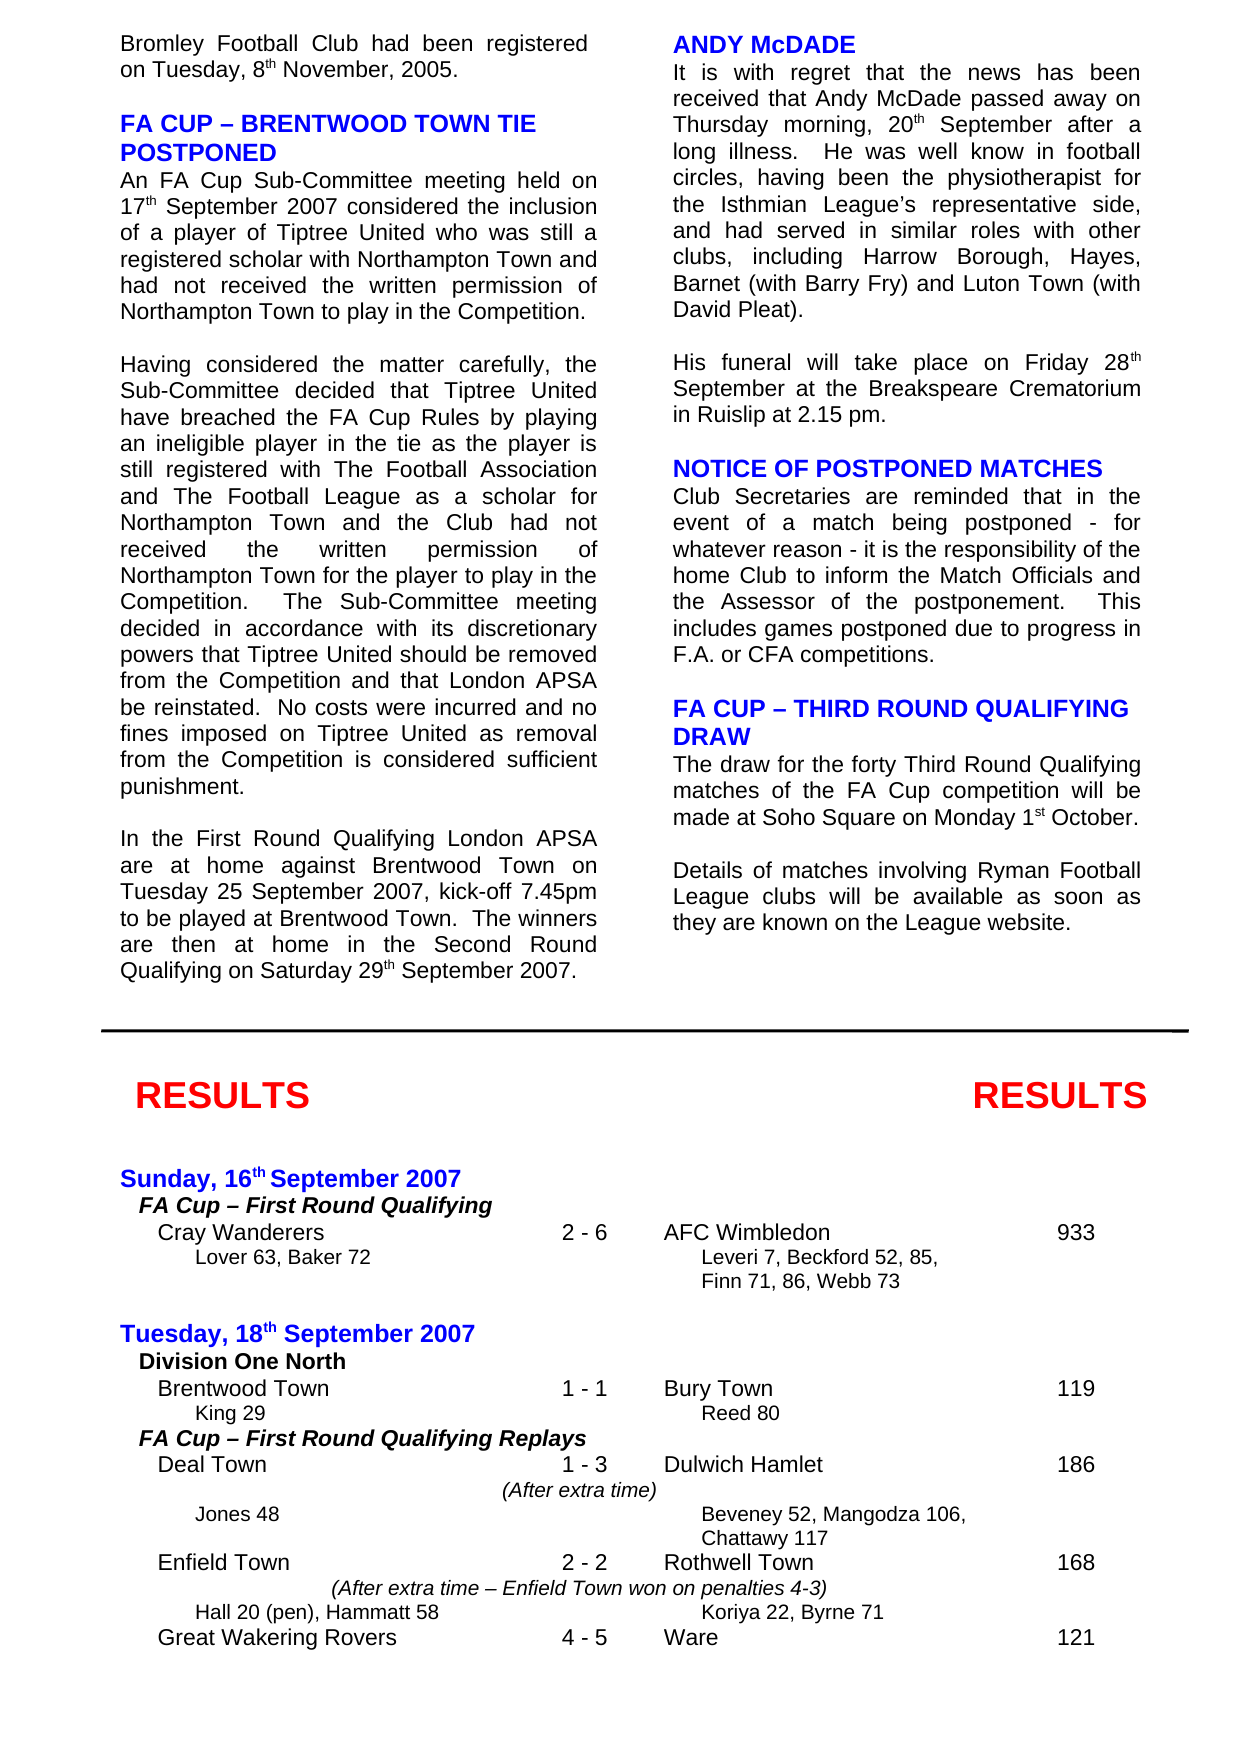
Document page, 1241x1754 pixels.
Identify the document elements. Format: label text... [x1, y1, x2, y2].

text FA CUP – TOWN TIE POSTPONED [120, 109, 589, 167]
text Deal Town 1 - 3 Dulwich Hamlet 186 [157, 1451, 1150, 1477]
text (After extra time) [195, 1477, 964, 1501]
text NOTICE OF POSTPONED MATCHES [673, 454, 1141, 483]
text An FA Cup Sub-Committee meeting held on 17th September 2007 considered the inclusion of a player of Tiptree United who was still a registered scholar with and had not received the written permission of to play in the Competition. [120, 167, 598, 325]
text King 29 Reed 80 [195, 1401, 1150, 1425]
text Hall 20 (pen), Hammatt 58 Koriya 22, Byrne 71 [195, 1600, 1150, 1624]
text 1 - 1 Bury Town 119 [157, 1374, 1150, 1401]
text (After extra time – won on penalties 4-3) [195, 1576, 964, 1600]
text FA Cup – First Round Qualifying [139, 1192, 1150, 1219]
text Cray Wanderers 2 - 6 AFC 933 [157, 1219, 1150, 1245]
text 2 - 2 Rothwell Town 168 [157, 1549, 1150, 1576]
text Great Wakering Rovers 4 - 5 Ware 121 [157, 1624, 1150, 1650]
text Lover 63, Baker 72 Leveri 7, Beckford 52, 85, [195, 1245, 1150, 1269]
text Division One North [139, 1348, 1150, 1374]
text It is with regret that the news has been received that Andy McDade passed away on Thursday morning, 20th September after a long illness. He was well know in football circles, having been the physiotherapist for the Isthmian League’s representative side, and had served in similar roles with other clubs, including Harrow Borough, Hayes, Barnet (with Barry Fry) and Luton Town (with David Pleat). [673, 59, 1141, 322]
text Details of matches involving Ryman Football League clubs will be available as soon as they are known on the League website. [673, 857, 1141, 936]
text In the First Round Qualifying London APSA are at home against Brentwood Town on Tuesday 25 September 2007, kick-off 7.45pm to be played at Brentwood Town. The winners are then at home in the Second Round Qualifying on Saturday 29th September 2007. [120, 825, 598, 983]
text Jones 48 Beveney 52, Mangodza 106, [195, 1501, 1150, 1525]
text Chattawy 117 [195, 1525, 1150, 1549]
text Having considered the matter carefully, the Sub-Committee decided that Tiptree United have breached the FA Cup Rules by playing an ineligible player in the tie as the player is still registered with The Football Association and The Football League as a scholar for Northampton Town and the Club had not received the written permission of Northampton Town for the player to play in the Competition. The Sub-Committee meeting decided in accordance with its discretionary powers that Tiptree United should be removed from the Competition and that London APSA be reinstated. No costs were incurred and no fines imposed on Tiptree United as removal from the Competition is considered sufficient punishment. [120, 351, 598, 799]
text FA Cup – First Round Qualifying Replays [139, 1425, 1150, 1451]
text The draw for the forty Third Round Qualifying matches of the FA Cup competition will be made at on Monday 1st October. [673, 751, 1141, 830]
text Club Secretaries are reminded that in the event of a match being postponed - for whatever reason - it is the responsibility of the home Club to inform the Match Officials and the Assessor of the postponement. This includes games postponed due to progress in F.A. or CFA competitions. [673, 483, 1141, 667]
text His funeral will take place on Friday 28th September at the Breakspeare Crematorium in Ruislip at 2.15 pm. [673, 349, 1141, 428]
text Tuesday, 18th September 2007 [120, 1319, 1150, 1348]
text Finn 71, 86, Webb 73 [195, 1269, 1150, 1293]
text ANDY McDADE [673, 30, 1141, 59]
text FA CUP – THIRD ROUND QUALIFYING DRAW [673, 694, 1141, 751]
text Sunday, 16th September 2007 [120, 1164, 1150, 1192]
